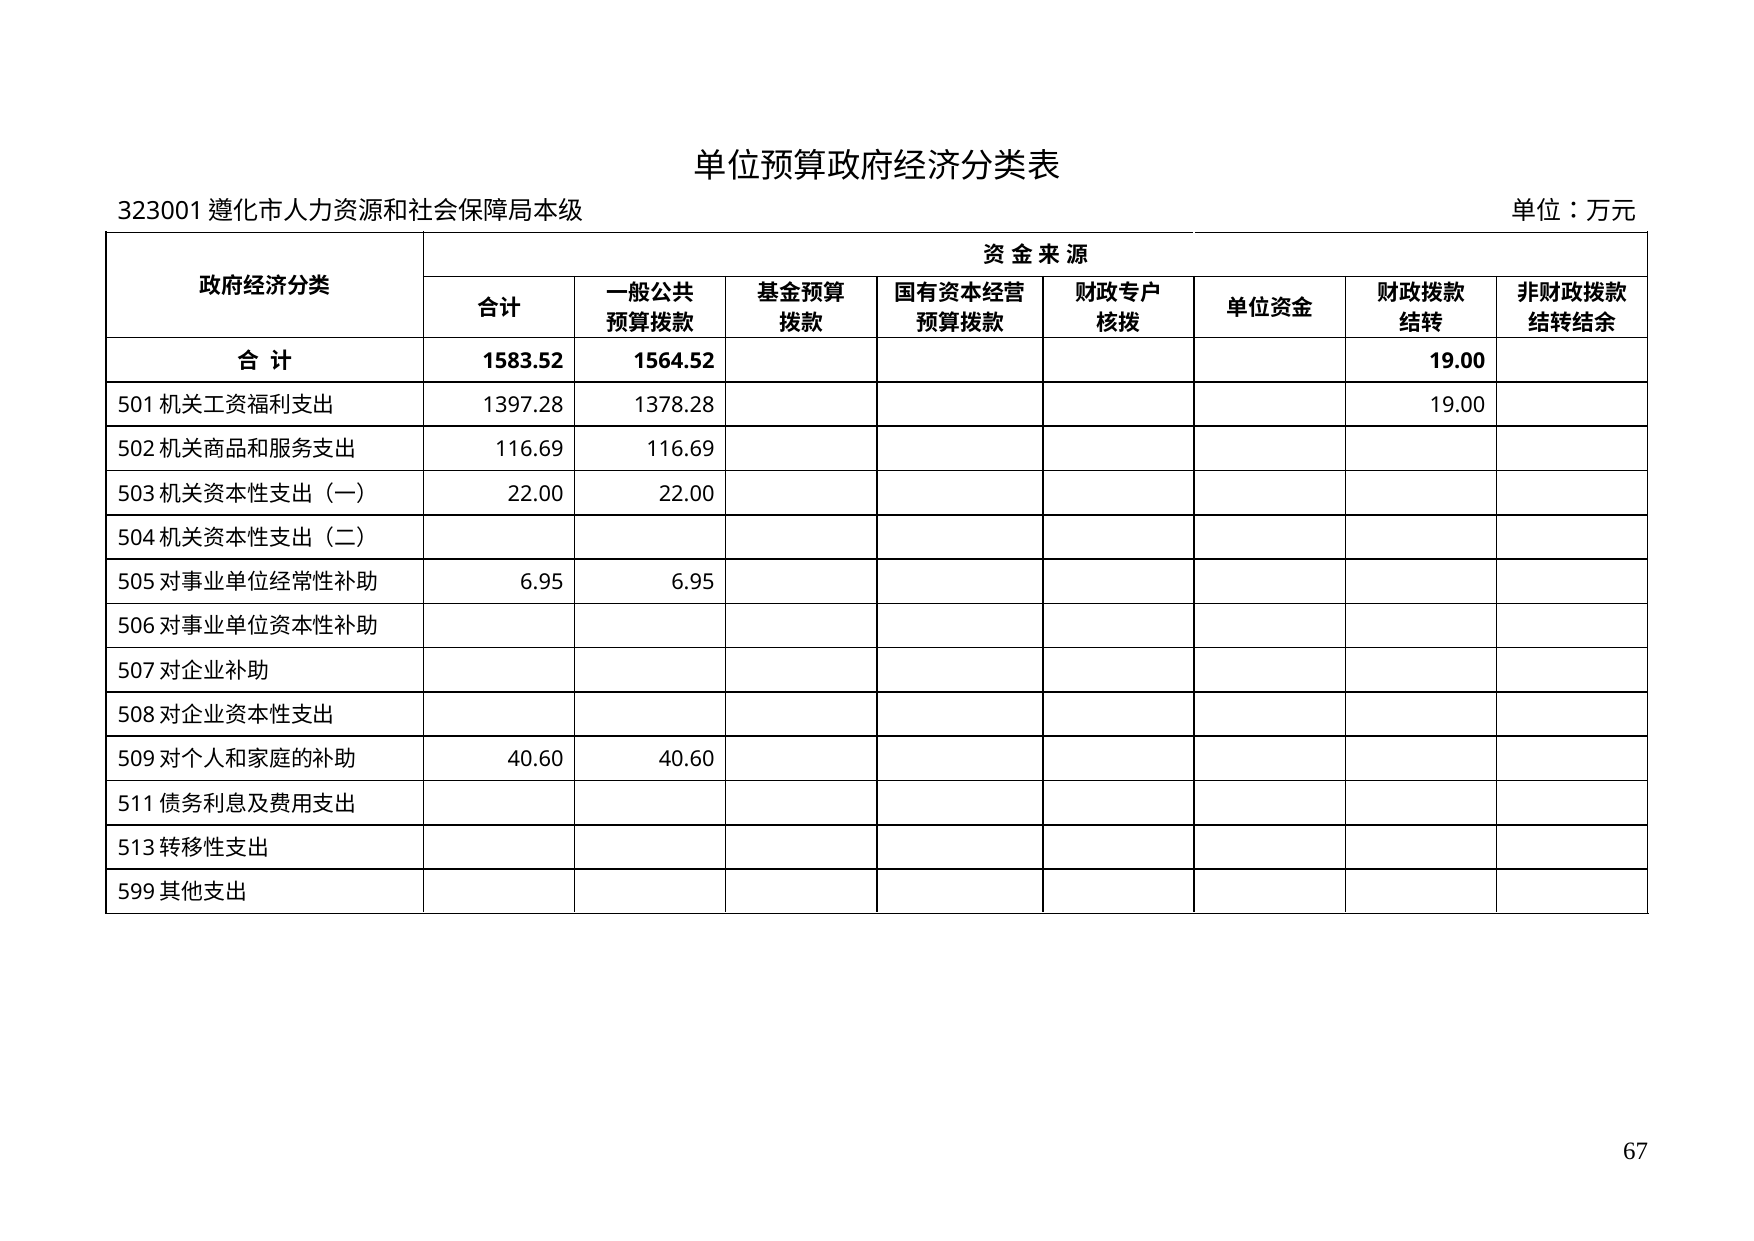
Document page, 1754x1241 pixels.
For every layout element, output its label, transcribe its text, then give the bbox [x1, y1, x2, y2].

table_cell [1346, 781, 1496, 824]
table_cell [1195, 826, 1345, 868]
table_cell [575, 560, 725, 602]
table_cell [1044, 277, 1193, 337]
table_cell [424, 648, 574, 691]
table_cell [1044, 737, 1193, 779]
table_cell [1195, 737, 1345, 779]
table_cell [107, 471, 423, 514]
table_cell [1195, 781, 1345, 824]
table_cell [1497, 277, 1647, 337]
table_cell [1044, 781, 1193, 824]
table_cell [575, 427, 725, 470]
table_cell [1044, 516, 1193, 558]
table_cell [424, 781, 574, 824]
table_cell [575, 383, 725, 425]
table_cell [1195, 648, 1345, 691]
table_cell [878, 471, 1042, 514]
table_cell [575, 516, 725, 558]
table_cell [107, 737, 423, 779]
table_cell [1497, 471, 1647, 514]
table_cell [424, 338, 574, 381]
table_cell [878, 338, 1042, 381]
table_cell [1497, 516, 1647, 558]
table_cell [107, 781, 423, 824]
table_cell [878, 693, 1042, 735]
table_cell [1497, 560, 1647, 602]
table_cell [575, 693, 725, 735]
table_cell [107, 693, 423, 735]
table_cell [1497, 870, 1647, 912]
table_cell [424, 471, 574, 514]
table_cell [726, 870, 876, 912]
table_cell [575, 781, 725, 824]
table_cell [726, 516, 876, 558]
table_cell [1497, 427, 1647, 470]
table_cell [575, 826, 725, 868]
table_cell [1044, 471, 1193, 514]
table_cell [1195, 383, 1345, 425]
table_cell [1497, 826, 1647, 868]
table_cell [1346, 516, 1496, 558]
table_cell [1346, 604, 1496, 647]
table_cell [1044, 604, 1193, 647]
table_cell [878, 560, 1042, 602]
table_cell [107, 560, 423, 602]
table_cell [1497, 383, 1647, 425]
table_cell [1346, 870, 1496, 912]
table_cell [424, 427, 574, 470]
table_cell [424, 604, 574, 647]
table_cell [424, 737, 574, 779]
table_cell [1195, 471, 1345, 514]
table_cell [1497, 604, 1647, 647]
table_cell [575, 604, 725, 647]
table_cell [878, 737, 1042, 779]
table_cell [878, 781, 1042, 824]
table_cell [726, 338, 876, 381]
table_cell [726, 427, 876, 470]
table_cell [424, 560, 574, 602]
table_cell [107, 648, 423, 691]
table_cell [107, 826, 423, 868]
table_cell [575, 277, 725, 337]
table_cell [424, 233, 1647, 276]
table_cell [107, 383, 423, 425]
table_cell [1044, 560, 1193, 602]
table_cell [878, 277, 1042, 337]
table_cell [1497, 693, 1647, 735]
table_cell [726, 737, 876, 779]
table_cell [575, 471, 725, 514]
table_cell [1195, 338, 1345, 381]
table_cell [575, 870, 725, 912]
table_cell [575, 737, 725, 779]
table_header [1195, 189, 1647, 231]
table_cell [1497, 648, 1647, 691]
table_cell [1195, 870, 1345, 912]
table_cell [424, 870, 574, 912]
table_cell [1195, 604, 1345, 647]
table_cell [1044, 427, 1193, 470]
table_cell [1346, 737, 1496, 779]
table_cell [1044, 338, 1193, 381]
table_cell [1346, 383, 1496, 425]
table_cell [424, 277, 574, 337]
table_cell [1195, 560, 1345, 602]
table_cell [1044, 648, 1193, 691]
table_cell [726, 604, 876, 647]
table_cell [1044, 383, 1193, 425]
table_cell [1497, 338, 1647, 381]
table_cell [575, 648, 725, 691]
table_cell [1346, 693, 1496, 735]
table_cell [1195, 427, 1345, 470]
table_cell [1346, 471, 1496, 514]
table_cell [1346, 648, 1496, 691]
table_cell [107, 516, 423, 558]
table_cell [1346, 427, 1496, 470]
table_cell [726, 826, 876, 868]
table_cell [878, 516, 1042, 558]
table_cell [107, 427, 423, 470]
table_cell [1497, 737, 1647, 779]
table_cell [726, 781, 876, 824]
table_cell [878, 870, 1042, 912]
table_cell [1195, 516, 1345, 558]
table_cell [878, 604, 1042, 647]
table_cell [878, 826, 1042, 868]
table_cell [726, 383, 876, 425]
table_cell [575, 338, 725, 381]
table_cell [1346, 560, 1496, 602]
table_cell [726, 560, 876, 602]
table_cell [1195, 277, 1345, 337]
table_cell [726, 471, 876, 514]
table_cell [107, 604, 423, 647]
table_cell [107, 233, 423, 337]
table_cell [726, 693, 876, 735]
text 单位预算政府经济分类表 [106, 142, 1648, 187]
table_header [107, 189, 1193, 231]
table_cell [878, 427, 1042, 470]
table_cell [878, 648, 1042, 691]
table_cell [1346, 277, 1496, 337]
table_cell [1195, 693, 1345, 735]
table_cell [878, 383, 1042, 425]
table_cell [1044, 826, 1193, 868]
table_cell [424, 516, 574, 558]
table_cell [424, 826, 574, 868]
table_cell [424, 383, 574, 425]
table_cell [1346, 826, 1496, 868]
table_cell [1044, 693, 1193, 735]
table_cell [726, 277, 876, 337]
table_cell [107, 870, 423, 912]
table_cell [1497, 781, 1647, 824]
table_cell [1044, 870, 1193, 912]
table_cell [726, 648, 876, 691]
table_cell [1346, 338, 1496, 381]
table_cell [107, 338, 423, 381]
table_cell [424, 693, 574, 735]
